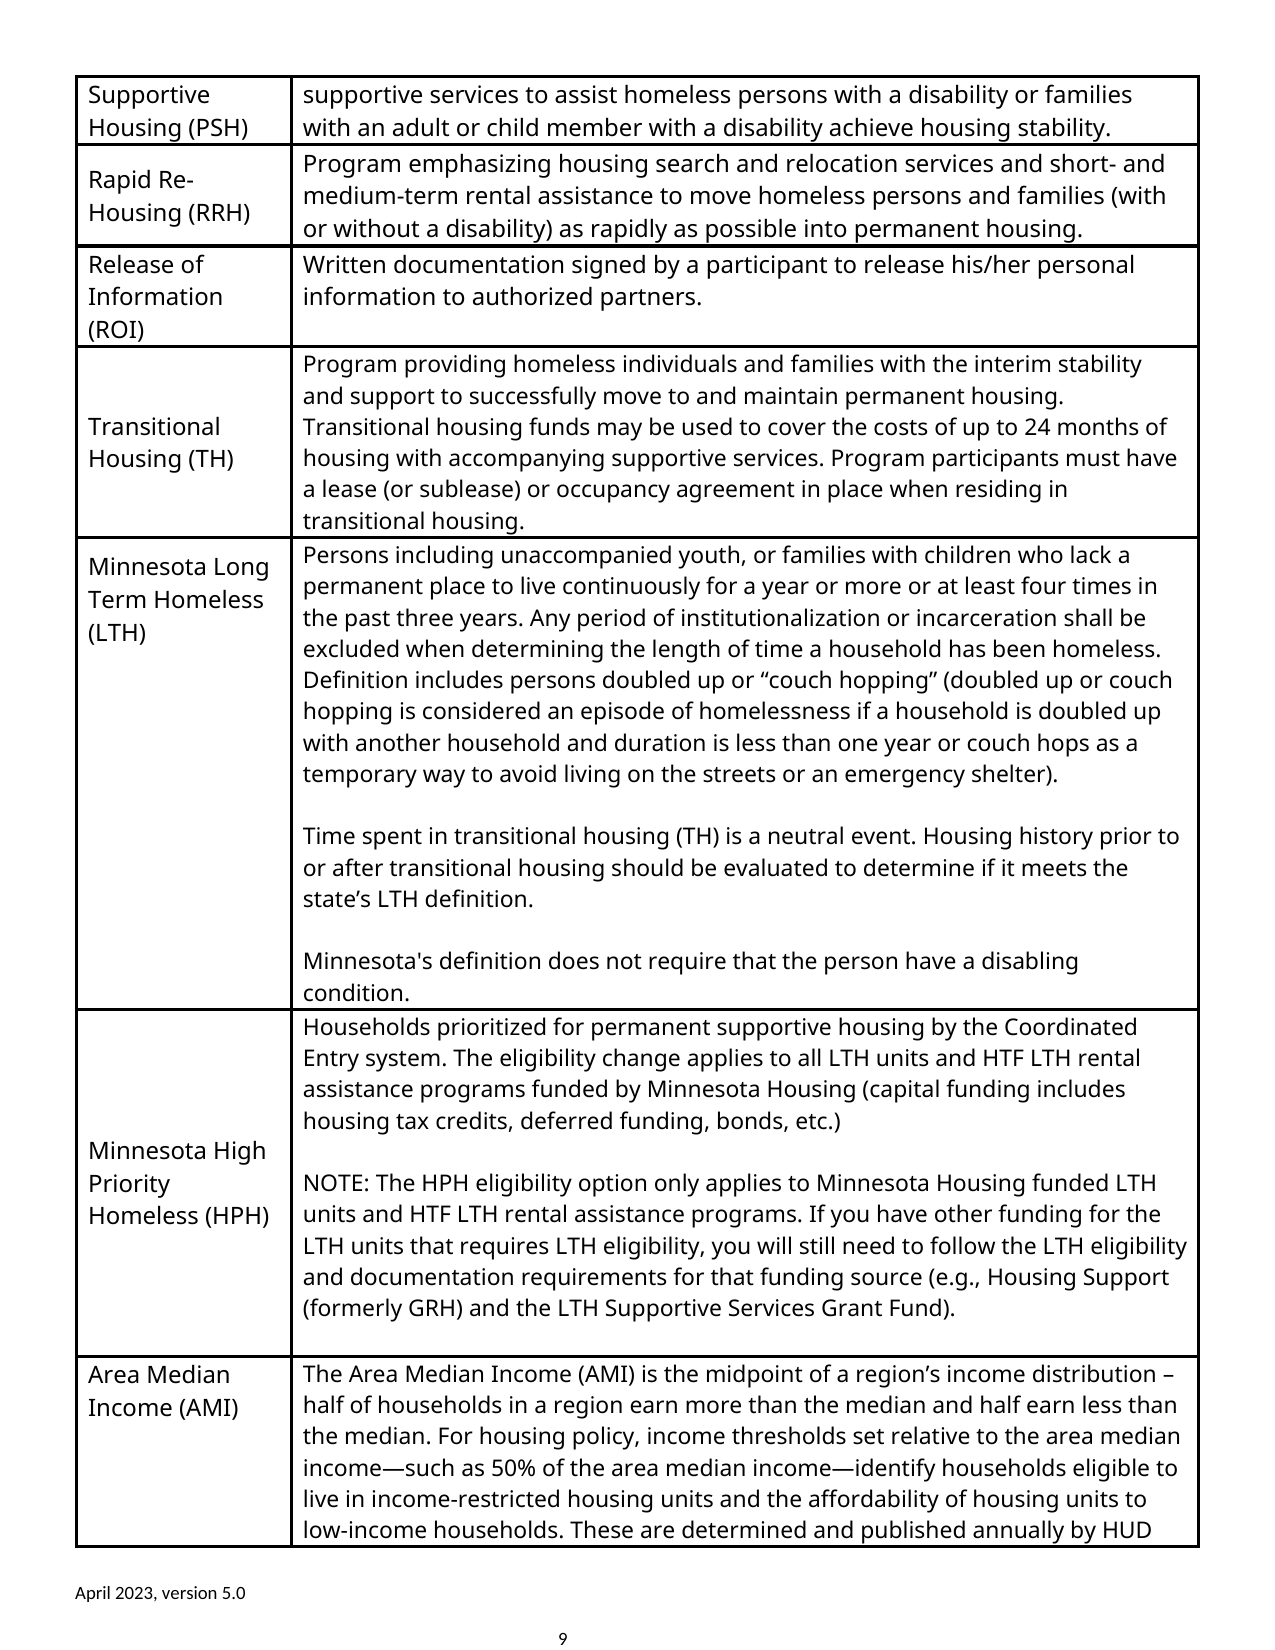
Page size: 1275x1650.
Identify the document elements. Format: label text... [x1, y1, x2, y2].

table_cell Written documentation signed by a participant to release his/her personal information to authorized partners. [293, 248, 1197, 345]
table_cell Rapid Re-Housing (RRH) [78, 146, 290, 244]
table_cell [293, 78, 1197, 143]
table_cell Program providing homeless individuals and families with the interim stability and support to successfully move to and maintain permanent housing. Transitional housing funds may be used to cover the costs of up to 24 months of housing with accompanying supportive services. Program participants must have a lease (or sublease) or occupancy agreement in place when residing in transitional housing. [293, 348, 1197, 536]
table_cell Minnesota Long Term Homeless (LTH) [78, 539, 290, 1008]
table_cell Minnesota High Priority Homeless (HPH) [78, 1011, 290, 1354]
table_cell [78, 1358, 290, 1545]
table_cell Transitional Housing (TH) [78, 348, 290, 536]
table_cell Households prioritized for permanent supportive housing by the Coordinated Entry system. The eligibility change applies to all LTH units and HTF LTH rental assistance programs funded by Minnesota Housing (capital funding includes housing tax credits, deferred funding, bonds, etc.) NOTE: The HPH eligibility option only applies to Minnesota Housing funded LTH units and HTF LTH rental assistance programs. If you have other funding for the LTH units that requires LTH eligibility, you will still need to follow the LTH eligibility and documentation requirements for that funding source (e.g., Housing Support (formerly GRH) and the LTH Supportive Services Grant Fund). [293, 1011, 1197, 1354]
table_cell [78, 78, 290, 143]
table_cell Release of Information (ROI) [78, 248, 290, 345]
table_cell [293, 1358, 1197, 1545]
table_cell Program emphasizing housing search and relocation services and short- and medium-term rental assistance to move homeless persons and families (with or without a disability) as rapidly as possible into permanent housing. [293, 146, 1197, 244]
table_cell Persons including unaccompanied youth, or families with children who lack a permanent place to live continuously for a year or more or at least four times in the past three years. Any period of institutionalization or incarceration shall be excluded when determining the length of time a household has been homeless. Definition includes persons doubled up or “couch hopping” (doubled up or couch hopping is considered an episode of homelessness if a household is doubled up with another household and duration is less than one year or couch hops as a temporary way to avoid living on the streets or an emergency shelter). Time spent in transitional housing (TH) is a neutral event. Housing history prior to or after transitional housing should be evaluated to determine if it meets the state’s LTH definition. Minnesota's definition does not require that the person have a disabling condition. [293, 539, 1197, 1008]
